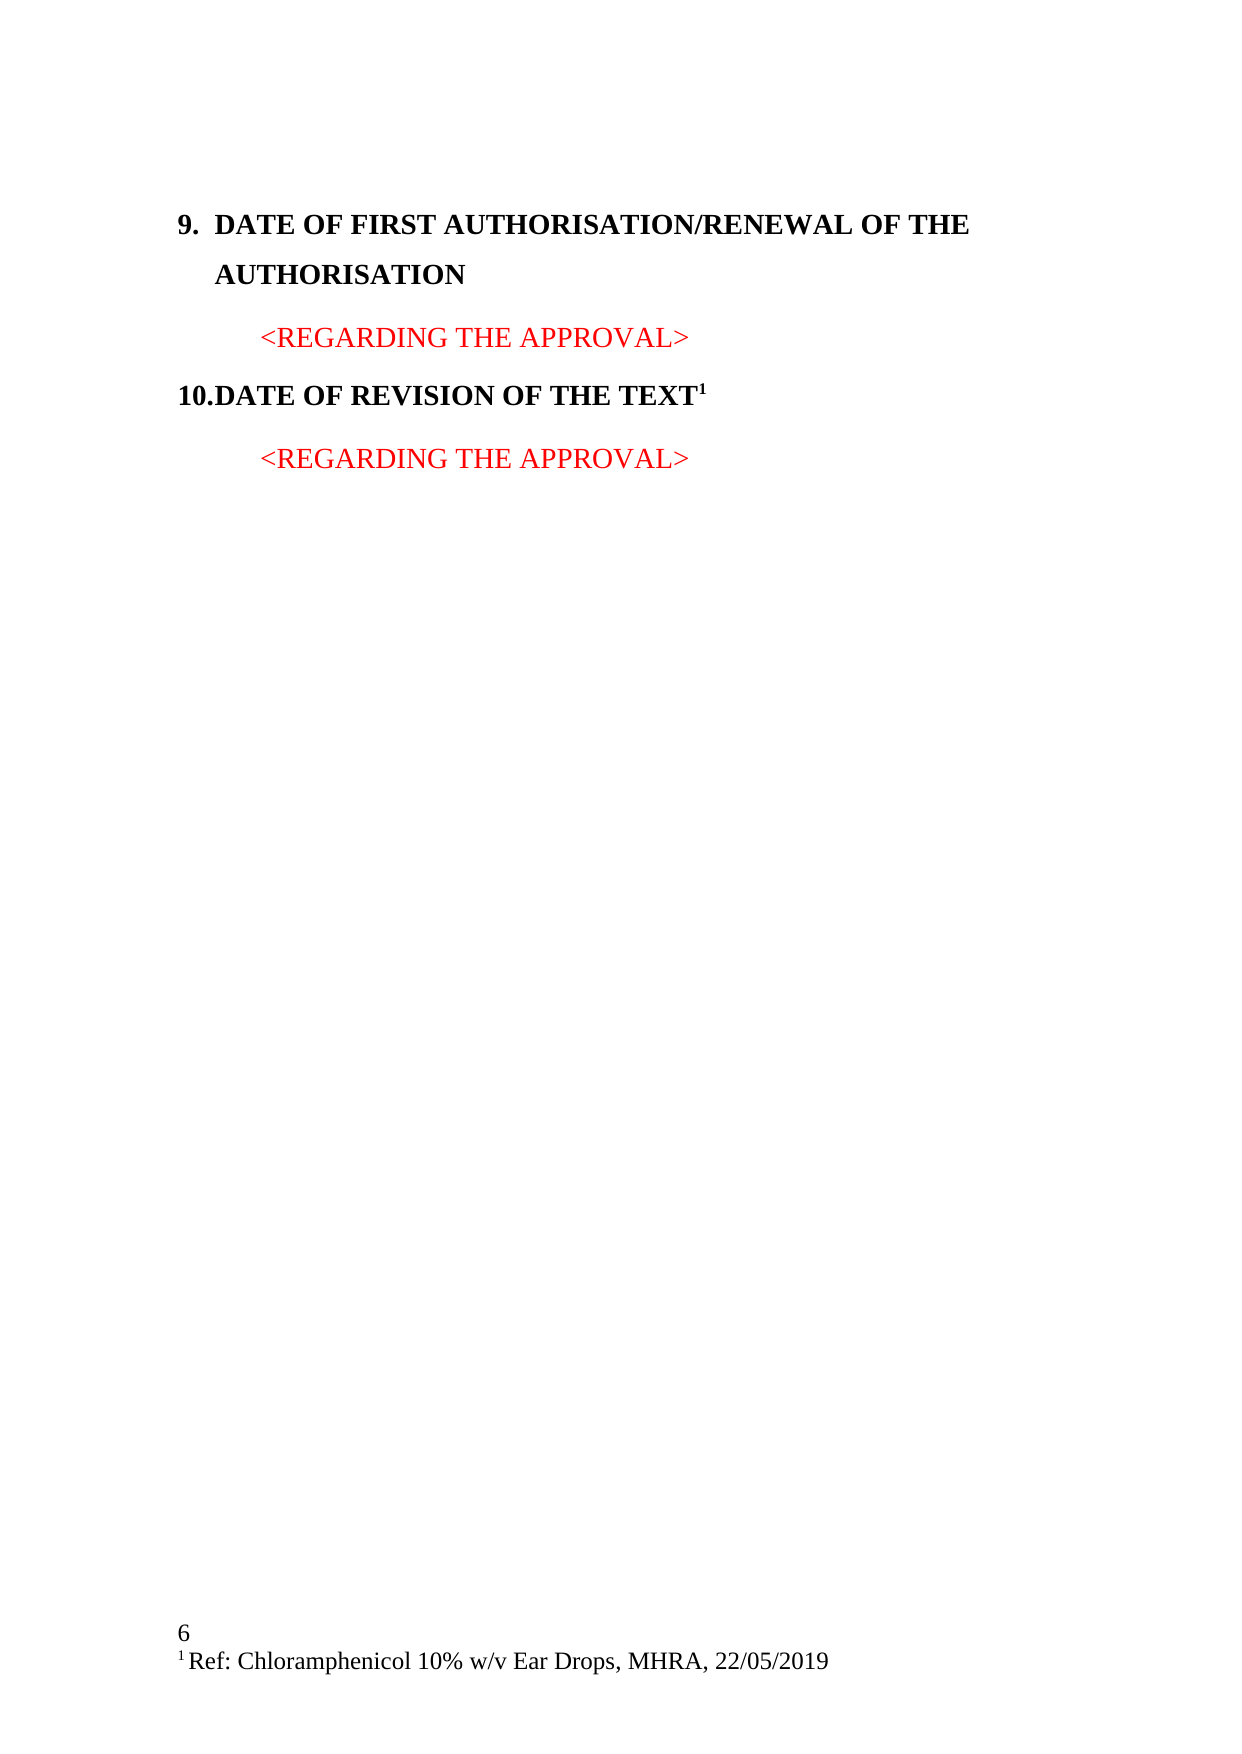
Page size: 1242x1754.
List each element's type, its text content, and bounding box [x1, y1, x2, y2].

text <REGARDING THE APPROVAL> [260, 320, 1094, 353]
subtitle DATE OF FIRST AUTHORISATION/RENEWAL OF THE AUTHORISATION [177, 207, 1094, 291]
text <REGARDING THE APPROVAL> [260, 441, 1094, 475]
subtitle DATE OF REVISION OF THE TEXT1 [177, 378, 1094, 412]
